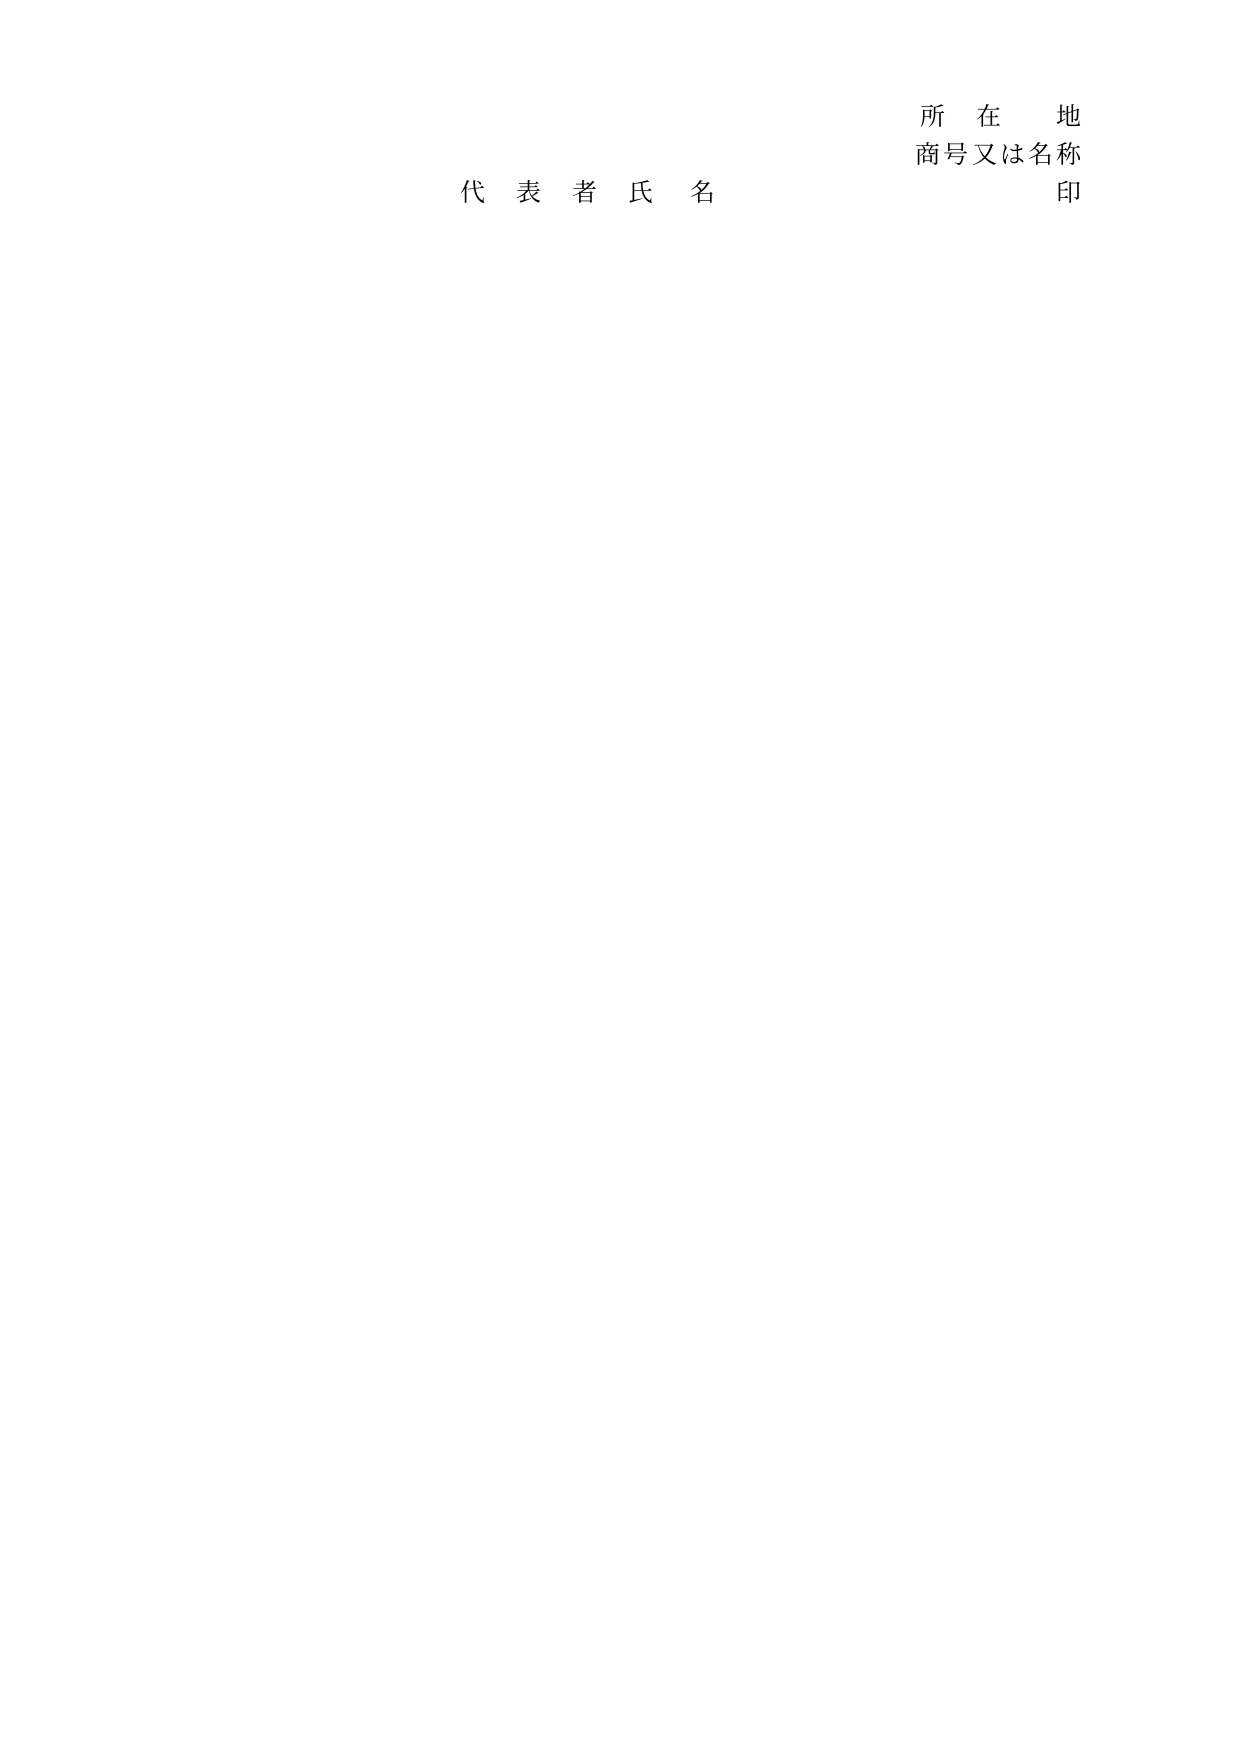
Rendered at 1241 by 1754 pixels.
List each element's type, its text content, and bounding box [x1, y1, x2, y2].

text 商号又は名称 [156, 133, 1084, 171]
text 代表者氏名 印 [156, 171, 1084, 209]
text 所在地 [156, 96, 1084, 133]
